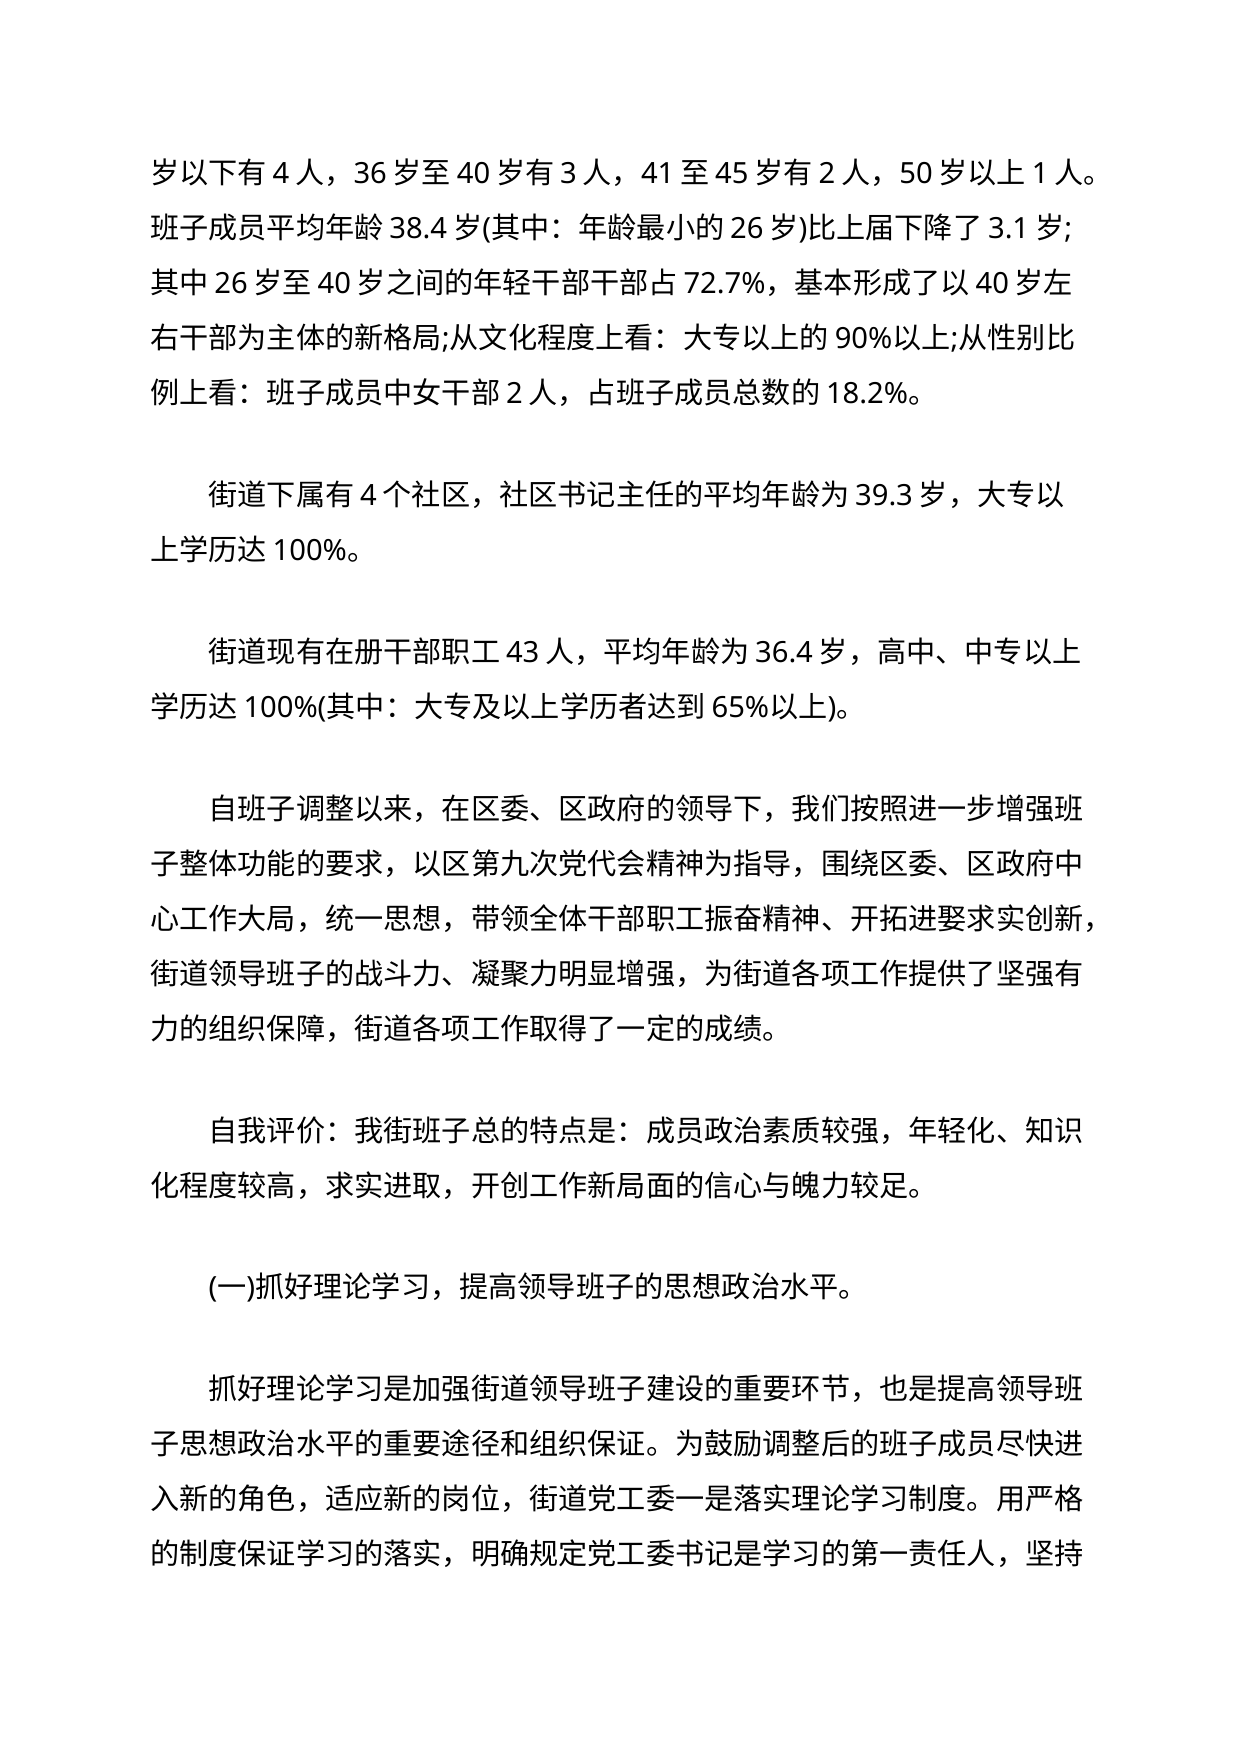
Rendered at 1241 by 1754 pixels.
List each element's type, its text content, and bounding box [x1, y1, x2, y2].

text 自班子调整以来，在区委、区政府的领导下，我们按照进一步增强班子整体功能的要求，以区第九次党代会精神为指导，围绕区委、区政府中心工作大局，统一思想，带领全体干部职工振奋精神、开拓进娶求实创新，街道领导班子的战斗力、凝聚力明显增强，为街道各项工作提供了坚强有力的组织保障，街道各项工作取得了一定的成绩。 [150, 786, 1090, 1048]
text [150, 150, 1090, 412]
text (一)抓好理论学习，提高领导班子的思想政治水平。 [150, 1264, 1090, 1306]
text 街道现有在册干部职工43人，平均年龄为36.4岁，高中、中专以上学历达100%(其中：大专及以上学历者达到65%以上)。 [150, 629, 1090, 726]
text 街道下属有4个社区，社区书记主任的平均年龄为39.3岁，大专以上学历达100%。 [150, 472, 1090, 569]
text 自我评价：我街班子总的特点是：成员政治素质较强，年轻化、知识化程度较高，求实进取，开创工作新局面的信心与魄力较足。 [150, 1107, 1090, 1204]
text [150, 1366, 1090, 1573]
